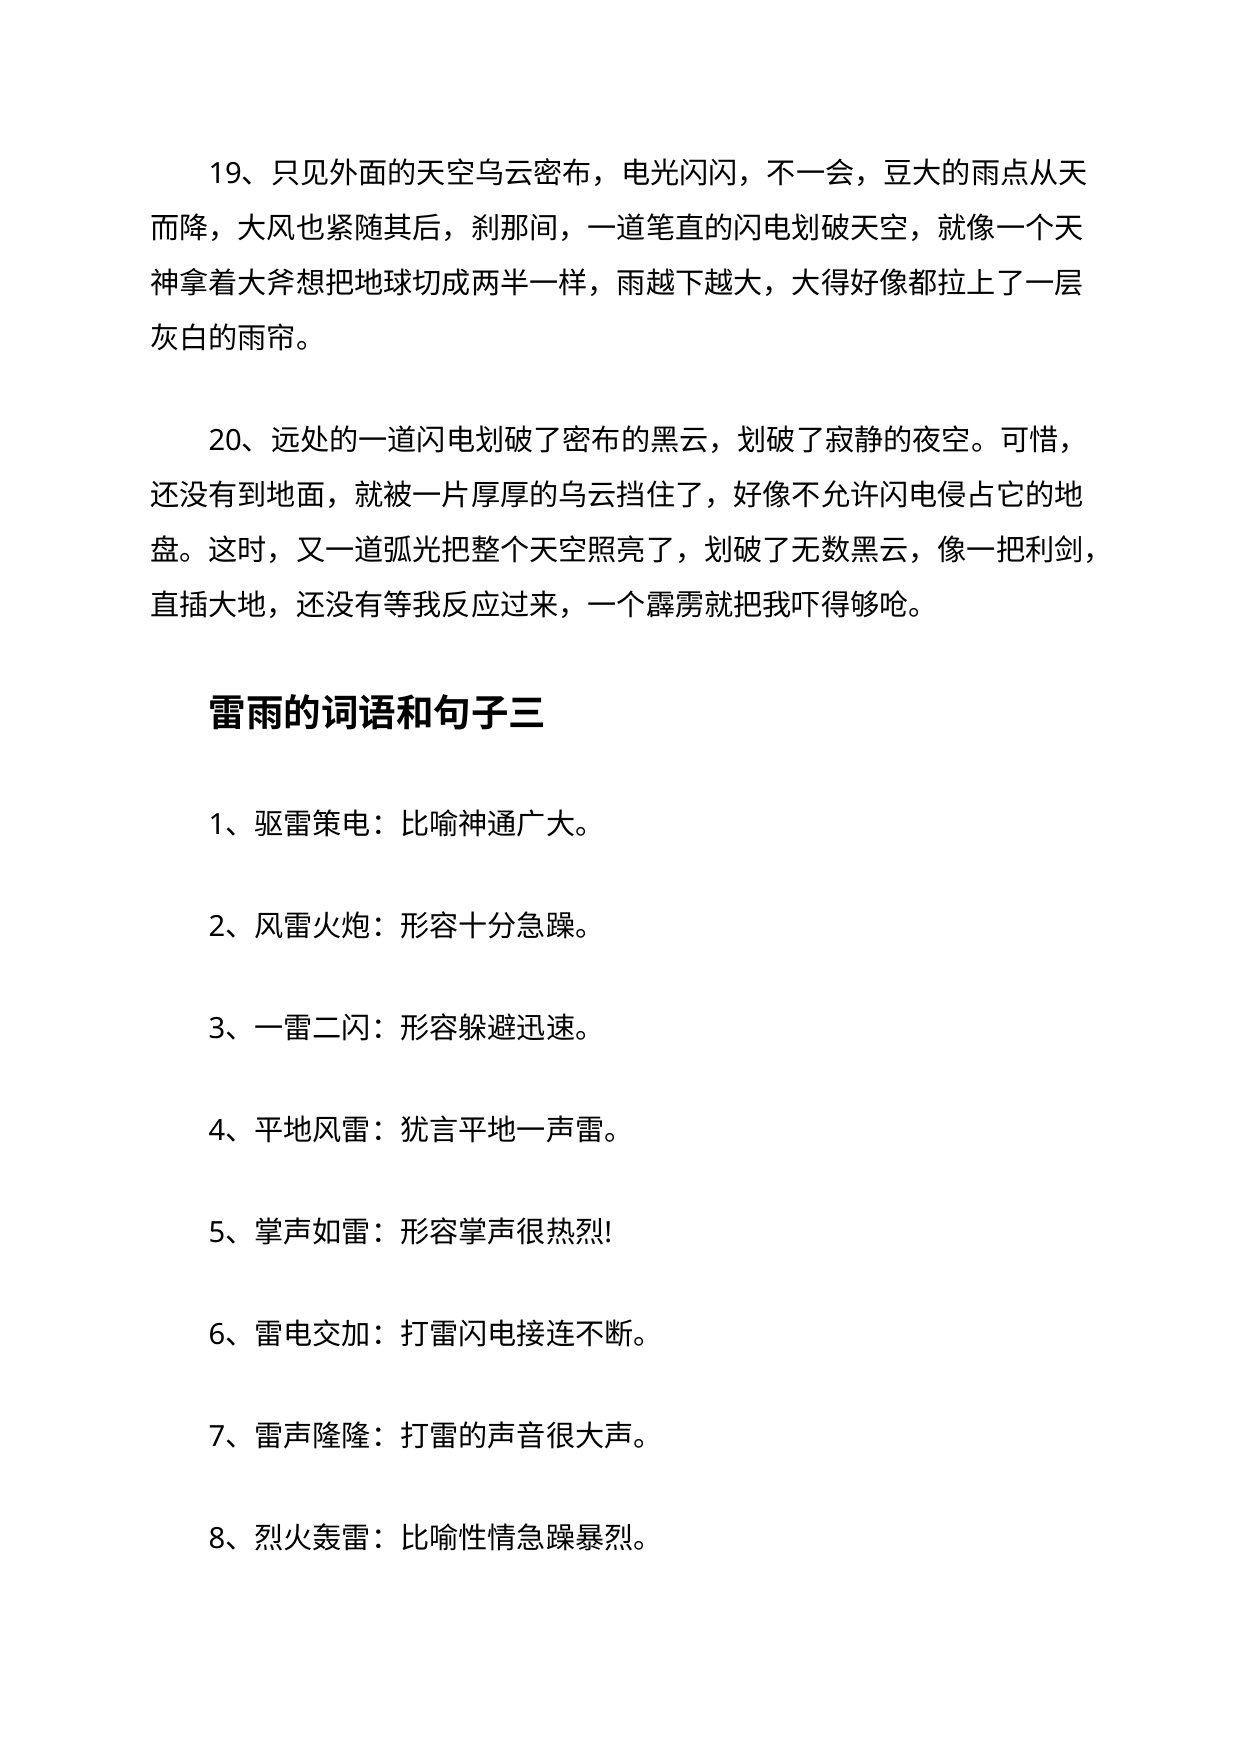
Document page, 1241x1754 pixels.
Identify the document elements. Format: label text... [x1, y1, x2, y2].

text 4、平地风雷：犹言平地一声雷。 [150, 1106, 1090, 1149]
text 1、驱雷策电：比喻神通广大。 [150, 801, 1090, 843]
text 2、风雷火炮：形容十分急躁。 [150, 902, 1090, 945]
text 3、一雷二闪：形容躲避迅速。 [150, 1004, 1090, 1047]
text 7、雷声隆隆：打雷的声音很大声。 [150, 1412, 1090, 1455]
text 8、烈火轰雷：比喻性情急躁暴烈。 [150, 1514, 1090, 1557]
text 6、雷电交加：打雷闪电接连不断。 [150, 1310, 1090, 1353]
text 雷雨的词语和句子三 [150, 683, 1090, 737]
text 20、远处的一道闪电划破了密布的黑云，划破了寂静的夜空。可惜，还没有到地面，就被一片厚厚的乌云挡住了，好像不允许闪电侵占它的地盘。这时，又一道弧光把整个天空照亮了，划破了无数黑云，像一把利剑，直插大地，还没有等我反应过来，一个霹雳就把我吓得够呛。 [150, 417, 1090, 624]
text 19、只见外面的天空乌云密布，电光闪闪，不一会，豆大的雨点从天而降，大风也紧随其后，刹那间，一道笔直的闪电划破天空，就像一个天神拿着大斧想把地球切成两半一样，雨越下越大，大得好像都拉上了一层灰白的雨帘。 [150, 150, 1090, 357]
text 5、掌声如雷：形容掌声很热烈! [150, 1208, 1090, 1251]
